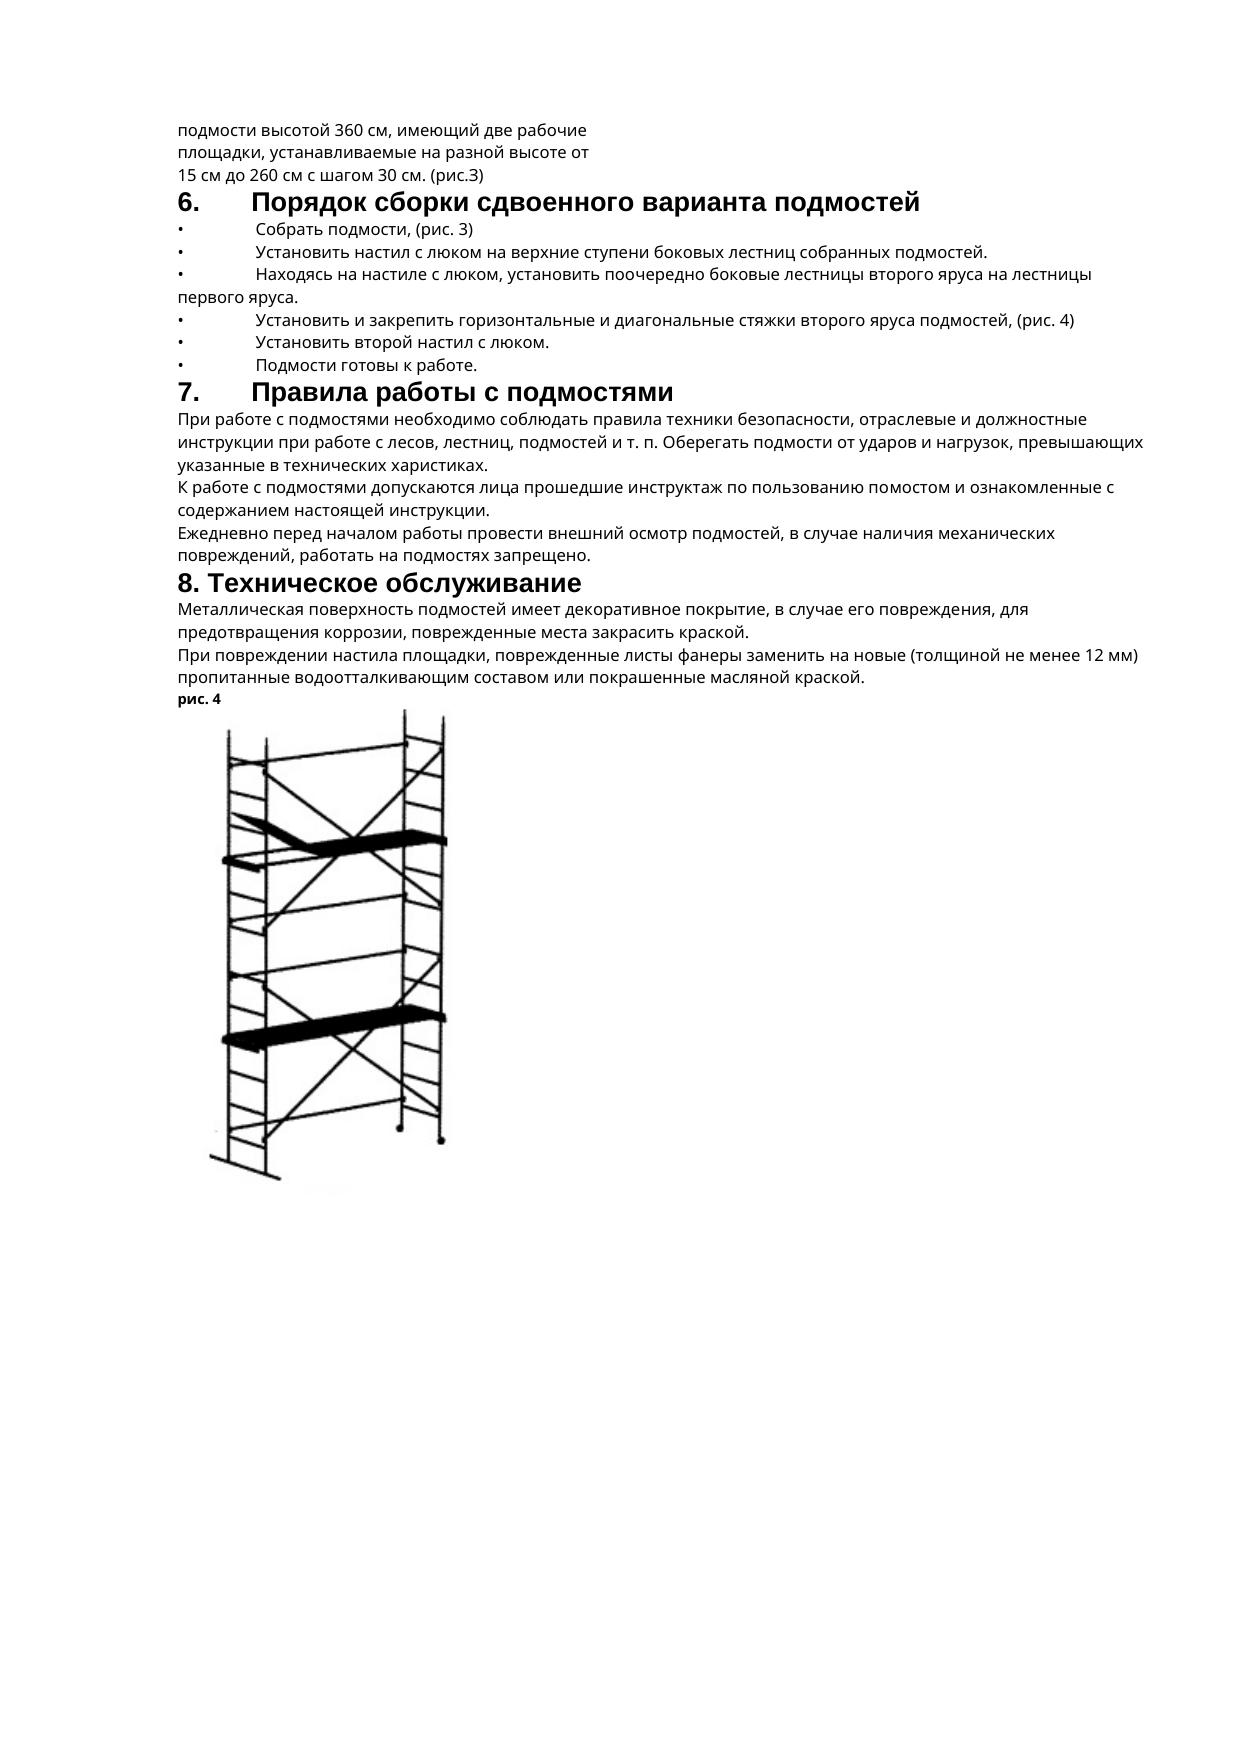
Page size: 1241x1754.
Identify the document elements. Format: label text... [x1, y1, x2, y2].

list Установить настил с люком на верхние ступени боковых лестниц собранных подмостей. [177, 240, 1152, 263]
text При работе с подмостями необходимо соблюдать правила техники безопасности, отраслевые и должностные инструкции при работе с лесов, лестниц, подмостей и т. п. Оберегать подмости от ударов и нагрузок, превышающих указанные в технических харистиках. [177, 408, 1152, 476]
text 8. Техническое обслуживание [177, 567, 1152, 598]
text Ежедневно перед началом работы провести внешний осмотр подмостей, в случае наличия механических повреждений, работать на подмостях запрещено. [177, 521, 1152, 567]
list Установить второй настил с люком. [177, 331, 1152, 354]
text площадки, устанавливаемые на разной высоте от [177, 141, 1152, 163]
list Находясь на настиле с люком, установить поочередно боковые лестницы второго яруса на лестницы первого яруса. [177, 263, 1152, 308]
text К работе с подмостями допускаются лица прошедшие инструктаж по пользованию помостом и ознакомленные с содержанием настоящей инструкции. [177, 476, 1152, 521]
text Металлическая поверхность подмостей имеет декоративное покрытие, в случае его повреждения, для предотвращения коррозии, поврежденные места закрасить краской. [177, 598, 1152, 643]
text При повреждении настила площадки, поврежденные листы фанеры заменить на новые (толщиной не менее 12 мм) пропитанные водоотталкивающим составом или покрашенные масляной краской. [177, 643, 1152, 689]
list Собрать подмости, (рис. 3) [177, 217, 1152, 240]
text рис. 4 [177, 689, 1152, 709]
list Установить и закрепить горизонтальные и диагональные стяжки второго яруса подмостей, (рис. 4) [177, 308, 1152, 331]
text подмости высотой 360 см, имеющий две рабочие [177, 118, 1152, 141]
text 15 см до 260 см с шагом 30 см. (рис.З) [177, 163, 1152, 186]
list Порядок сборки сдвоенного варианта подмостей [177, 186, 1152, 217]
list Подмости готовы к работе. [177, 354, 1152, 376]
list Правила работы с подмостями [177, 376, 1152, 408]
picture [177, 708, 457, 1195]
